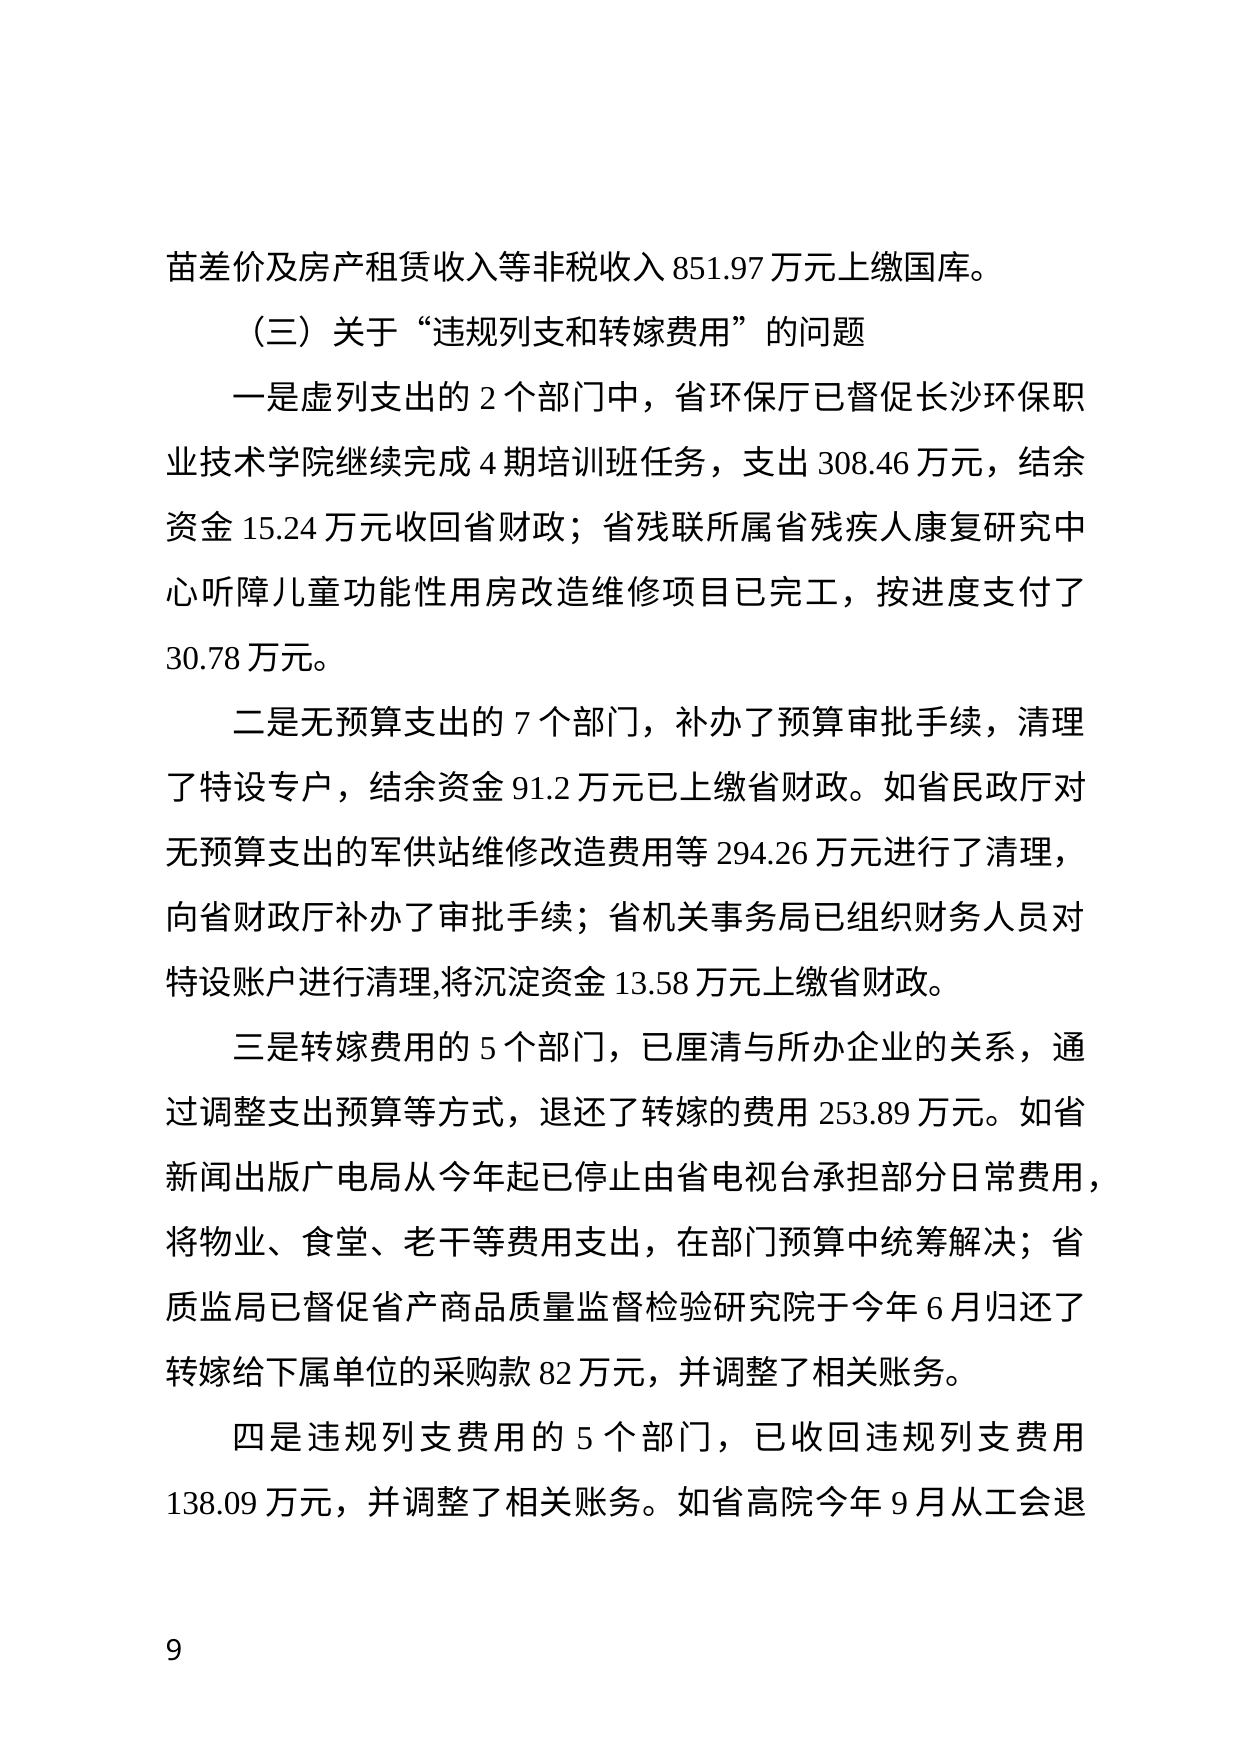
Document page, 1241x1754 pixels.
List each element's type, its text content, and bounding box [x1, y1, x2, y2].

text 二是无预算支出的7个部门，补办了预算审批手续，清理了特设专户，结余资金91.2万元已上缴省财政。如省民政厅对无预算支出的军供站维修改造费用等294.26万元进行了清理，向省财政厅补办了审批手续；省机关事务局已组织财务人员对特设账户进行清理,将沉淀资金13.58万元上缴省财政。 [165, 688, 1087, 1013]
text （三）关于“违规列支和转嫁费用”的问题 [165, 298, 1087, 363]
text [165, 233, 1087, 298]
text 三是转嫁费用的5个部门，已厘清与所办企业的关系，通过调整支出预算等方式，退还了转嫁的费用253.89万元。如省新闻出版广电局从今年起已停止由省电视台承担部分日常费用，将物业、食堂、老干等费用支出，在部门预算中统筹解决；省质监局已督促省产商品质量监督检验研究院于今年6月归还了转嫁给下属单位的采购款82万元，并调整了相关账务。 [165, 1013, 1087, 1403]
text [165, 1403, 1087, 1533]
text 一是虚列支出的2个部门中，省环保厅已督促长沙环保职业技术学院继续完成4期培训班任务，支出308.46万元，结余资金15.24万元收回省财政；省残联所属省残疾人康复研究中心听障儿童功能性用房改造维修项目已完工，按进度支付了30.78万元。 [165, 363, 1087, 688]
